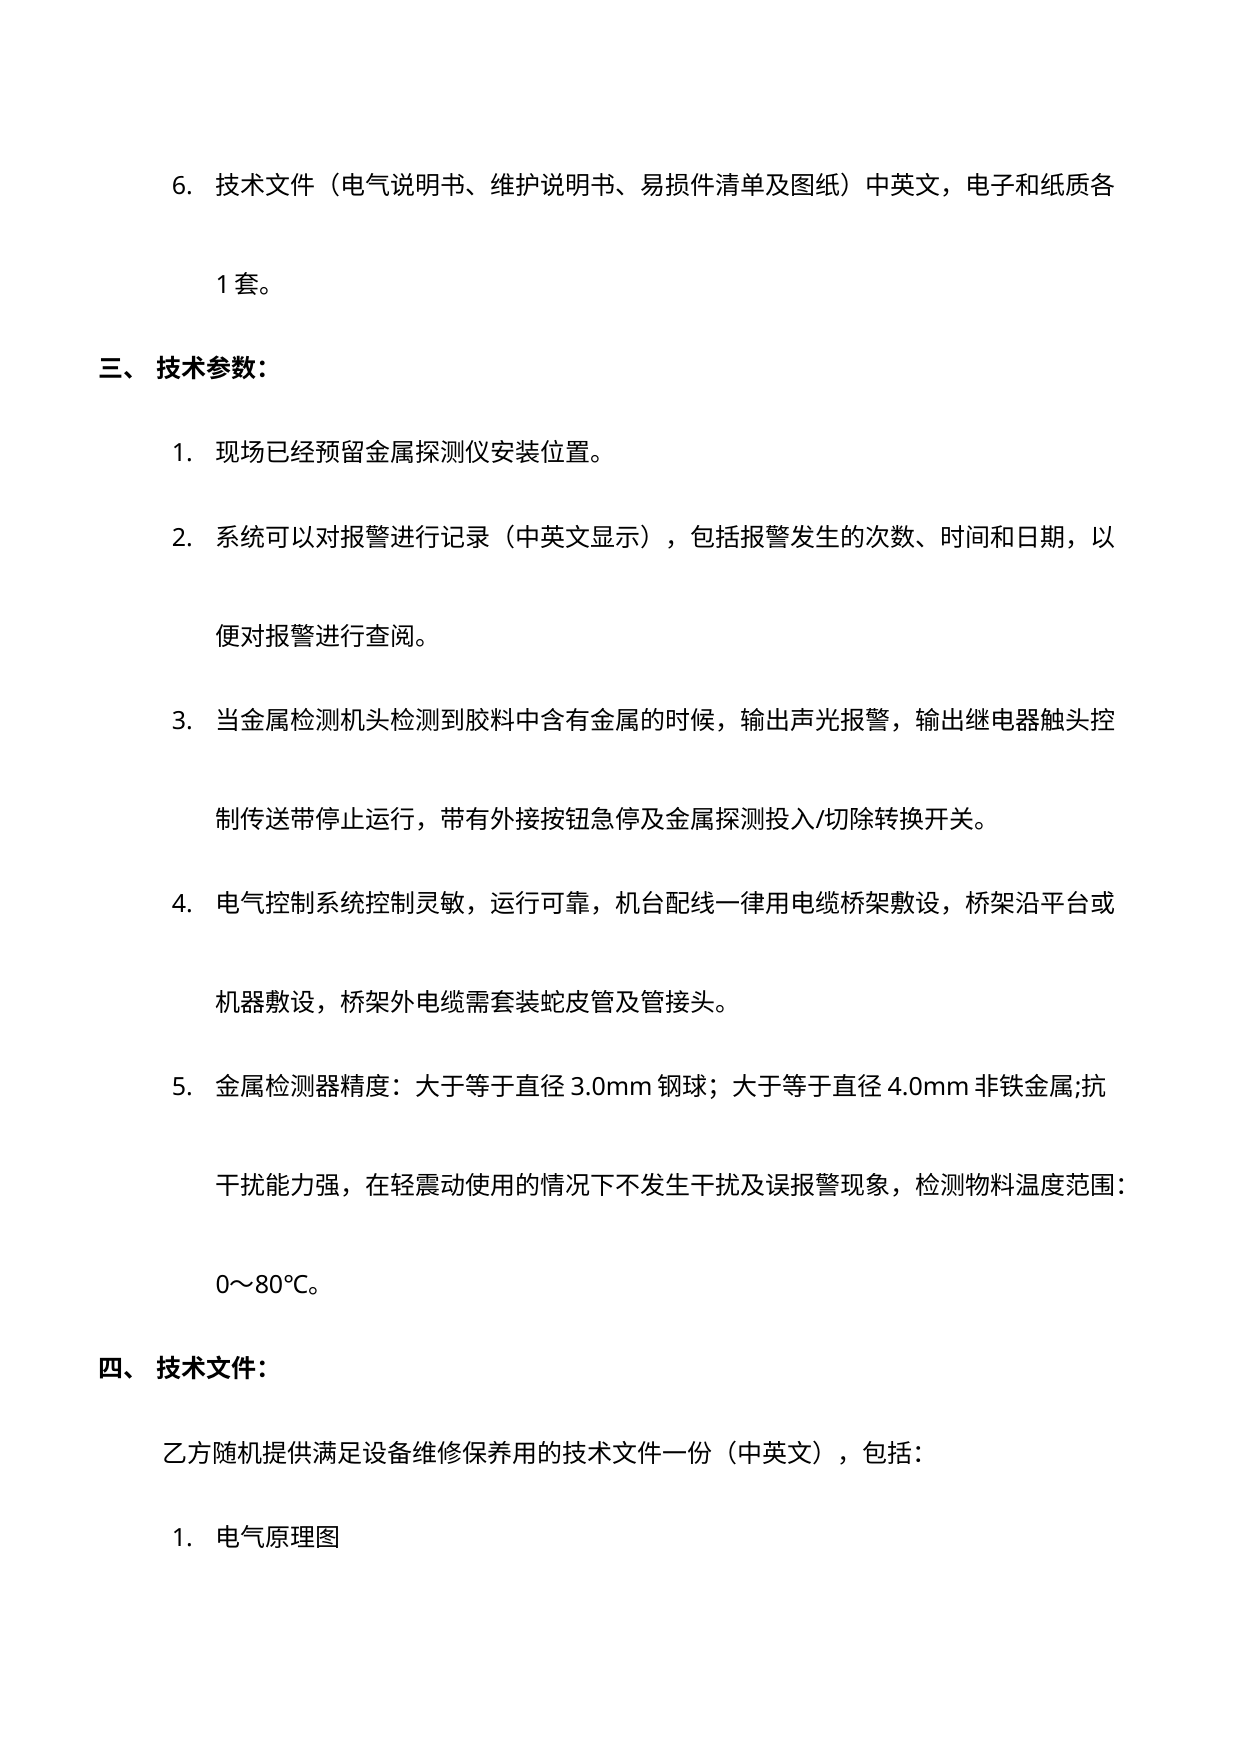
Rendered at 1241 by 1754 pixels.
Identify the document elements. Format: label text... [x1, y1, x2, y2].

list 技术参数： [98, 334, 1128, 400]
list 电气控制系统控制灵敏，运行可靠，机台配线一律用电缆桥架敷设，桥架沿平台或机器敷设，桥架外电缆需套装蛇皮管及管接头。 [172, 868, 1128, 1034]
list 金属检测器精度：大于等于直径3.0mm钢球；大于等于直径4.0mm非铁金属;抗干扰能力强，在轻震动使用的情况下不发生干扰及误报警现象，检测物料温度范围：0～80℃。 [172, 1052, 1128, 1316]
list 技术文件（电气说明书、维护说明书、易损件清单及图纸）中英文，电子和纸质各1套。 [172, 151, 1128, 316]
list 当金属检测机头检测到胶料中含有金属的时候，输出声光报警，输出继电器触头控制传送带停止运行，带有外接按钮急停及金属探测投入/切除转换开关。 [172, 685, 1128, 850]
list 技术文件： [98, 1334, 1128, 1400]
text 乙方随机提供满足设备维修保养用的技术文件一份（中英文），包括： [112, 1418, 1125, 1484]
list 现场已经预留金属探测仪安装位置。 [172, 418, 1128, 484]
list 电气原理图 [172, 1502, 1128, 1568]
list 系统可以对报警进行记录（中英文显示），包括报警发生的次数、时间和日期，以便对报警进行查阅。 [172, 502, 1128, 667]
